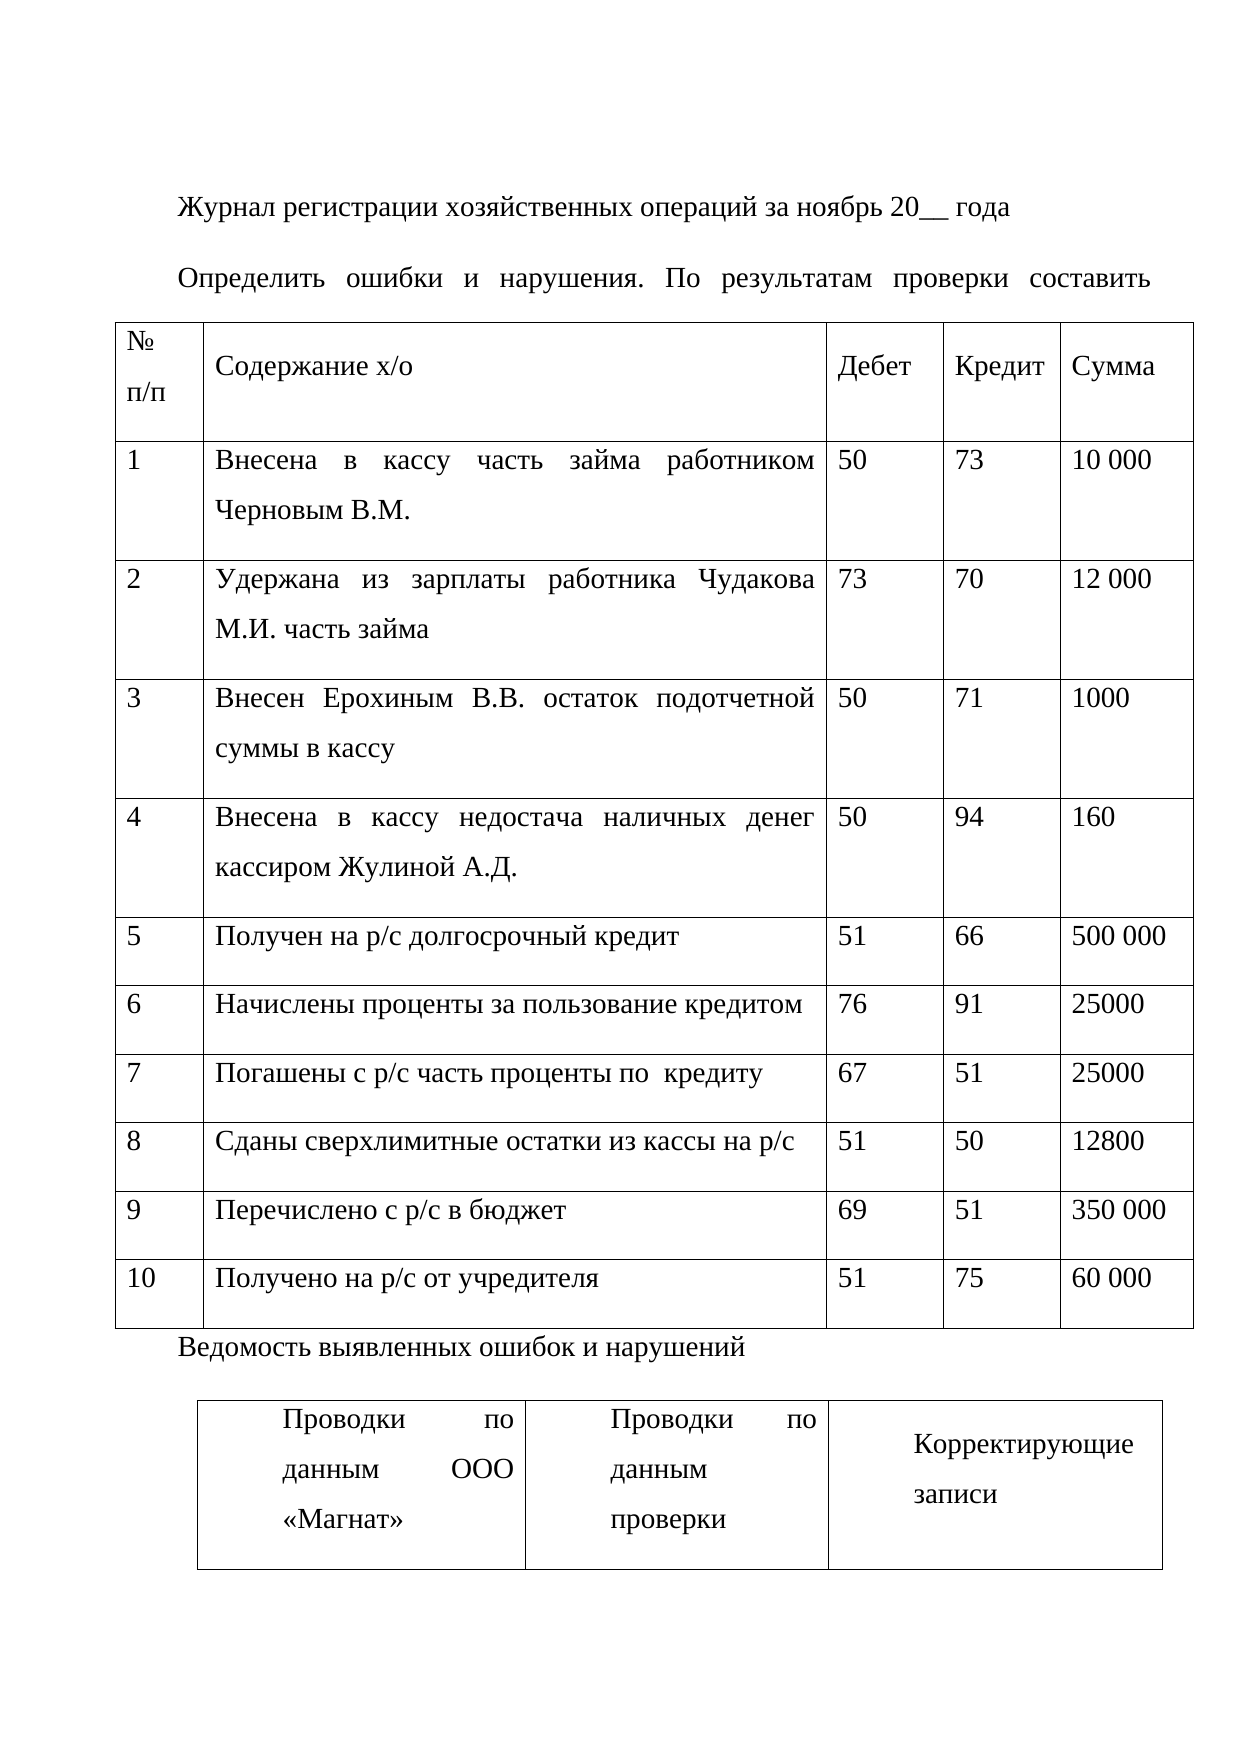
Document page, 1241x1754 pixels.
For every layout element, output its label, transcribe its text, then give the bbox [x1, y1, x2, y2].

table_cell 94 [944, 799, 1060, 917]
table_cell 50 [827, 442, 943, 560]
text Определить ошибки и нарушения. По результатам проверки составить Ведомость выявленных ошибок и нарушений [177, 260, 1152, 322]
table_cell 60 000 [1061, 1260, 1193, 1328]
table_cell Внесен Ерохиным В.В. остаток подотчетной суммы в кассу [204, 680, 826, 798]
table_cell Погашены с р/с часть проценты по кредиту [204, 1055, 826, 1122]
table_cell 9 [116, 1192, 203, 1259]
table_cell 160 [1061, 799, 1193, 917]
table_cell 3 [116, 680, 203, 798]
table_cell 50 [827, 799, 943, 917]
table_cell 51 [944, 1055, 1060, 1122]
table_cell 75 [944, 1260, 1060, 1328]
table_cell 12800 [1061, 1123, 1193, 1191]
text Определить ошибки и нарушения. По результатам проверки составить Ведомость выявленных ошибок и нарушений [177, 1329, 1152, 1362]
table_header Дебет [827, 323, 943, 441]
table_cell 73 [827, 561, 943, 679]
table_cell 50 [827, 680, 943, 798]
table_cell Удержана из зарплаты работника Чудакова М.И. часть займа [204, 561, 826, 679]
table_cell 51 [944, 1192, 1060, 1259]
table_cell 1000 [1061, 680, 1193, 798]
table_cell 8 [116, 1123, 203, 1191]
table_cell 5 [116, 918, 203, 985]
table_cell 2 [116, 561, 203, 679]
table_cell 50 [944, 1123, 1060, 1191]
table_cell 7 [116, 1055, 203, 1122]
table_cell 12 000 [1061, 561, 1193, 679]
table_cell 350 000 [1061, 1192, 1193, 1259]
table_cell 91 [944, 986, 1060, 1054]
table_cell 51 [827, 1123, 943, 1191]
table_cell Получено на р/с от учредителя [204, 1260, 826, 1328]
table_cell Внесена в кассу часть займа работником Черновым В.М. [204, 442, 826, 560]
table_cell 4 [116, 799, 203, 917]
table_header Корректирующие записи [829, 1401, 1162, 1569]
table_cell 6 [116, 986, 203, 1054]
table_cell 70 [944, 561, 1060, 679]
table_cell Перечислено с р/с в бюджет [204, 1192, 826, 1259]
table_cell Сданы сверхлимитные остатки из кассы на р/с [204, 1123, 826, 1191]
table_cell 69 [827, 1192, 943, 1259]
table_header Содержание х/о [204, 323, 826, 441]
table_cell 67 [827, 1055, 943, 1122]
table_cell 66 [944, 918, 1060, 985]
table_header Проводки по данным проверки [526, 1401, 828, 1569]
table_cell Начислены проценты за пользование кредитом [204, 986, 826, 1054]
table_cell 10 000 [1061, 442, 1193, 560]
table_cell 25000 [1061, 1055, 1193, 1122]
table_cell 25000 [1061, 986, 1193, 1054]
table_cell 500 000 [1061, 918, 1193, 985]
table_cell 1 [116, 442, 203, 560]
table_header № п/п [116, 323, 203, 441]
table_header Проводки по данным ООО «Магнат» [198, 1401, 525, 1569]
table_cell 51 [827, 1260, 943, 1328]
table_cell Внесена в кассу недостача наличных денег кассиром Жулиной А.Д. [204, 799, 826, 917]
text Журнал регистрации хозяйственных операций за ноябрь 20__ года [177, 189, 1152, 223]
table_cell Получен на р/с долгосрочный кредит [204, 918, 826, 985]
table_cell 10 [116, 1260, 203, 1328]
table_header Сумма [1061, 323, 1193, 441]
table_cell 76 [827, 986, 943, 1054]
table_cell 73 [944, 442, 1060, 560]
table_cell 71 [944, 680, 1060, 798]
table_header Кредит [944, 323, 1060, 441]
table_cell 51 [827, 918, 943, 985]
